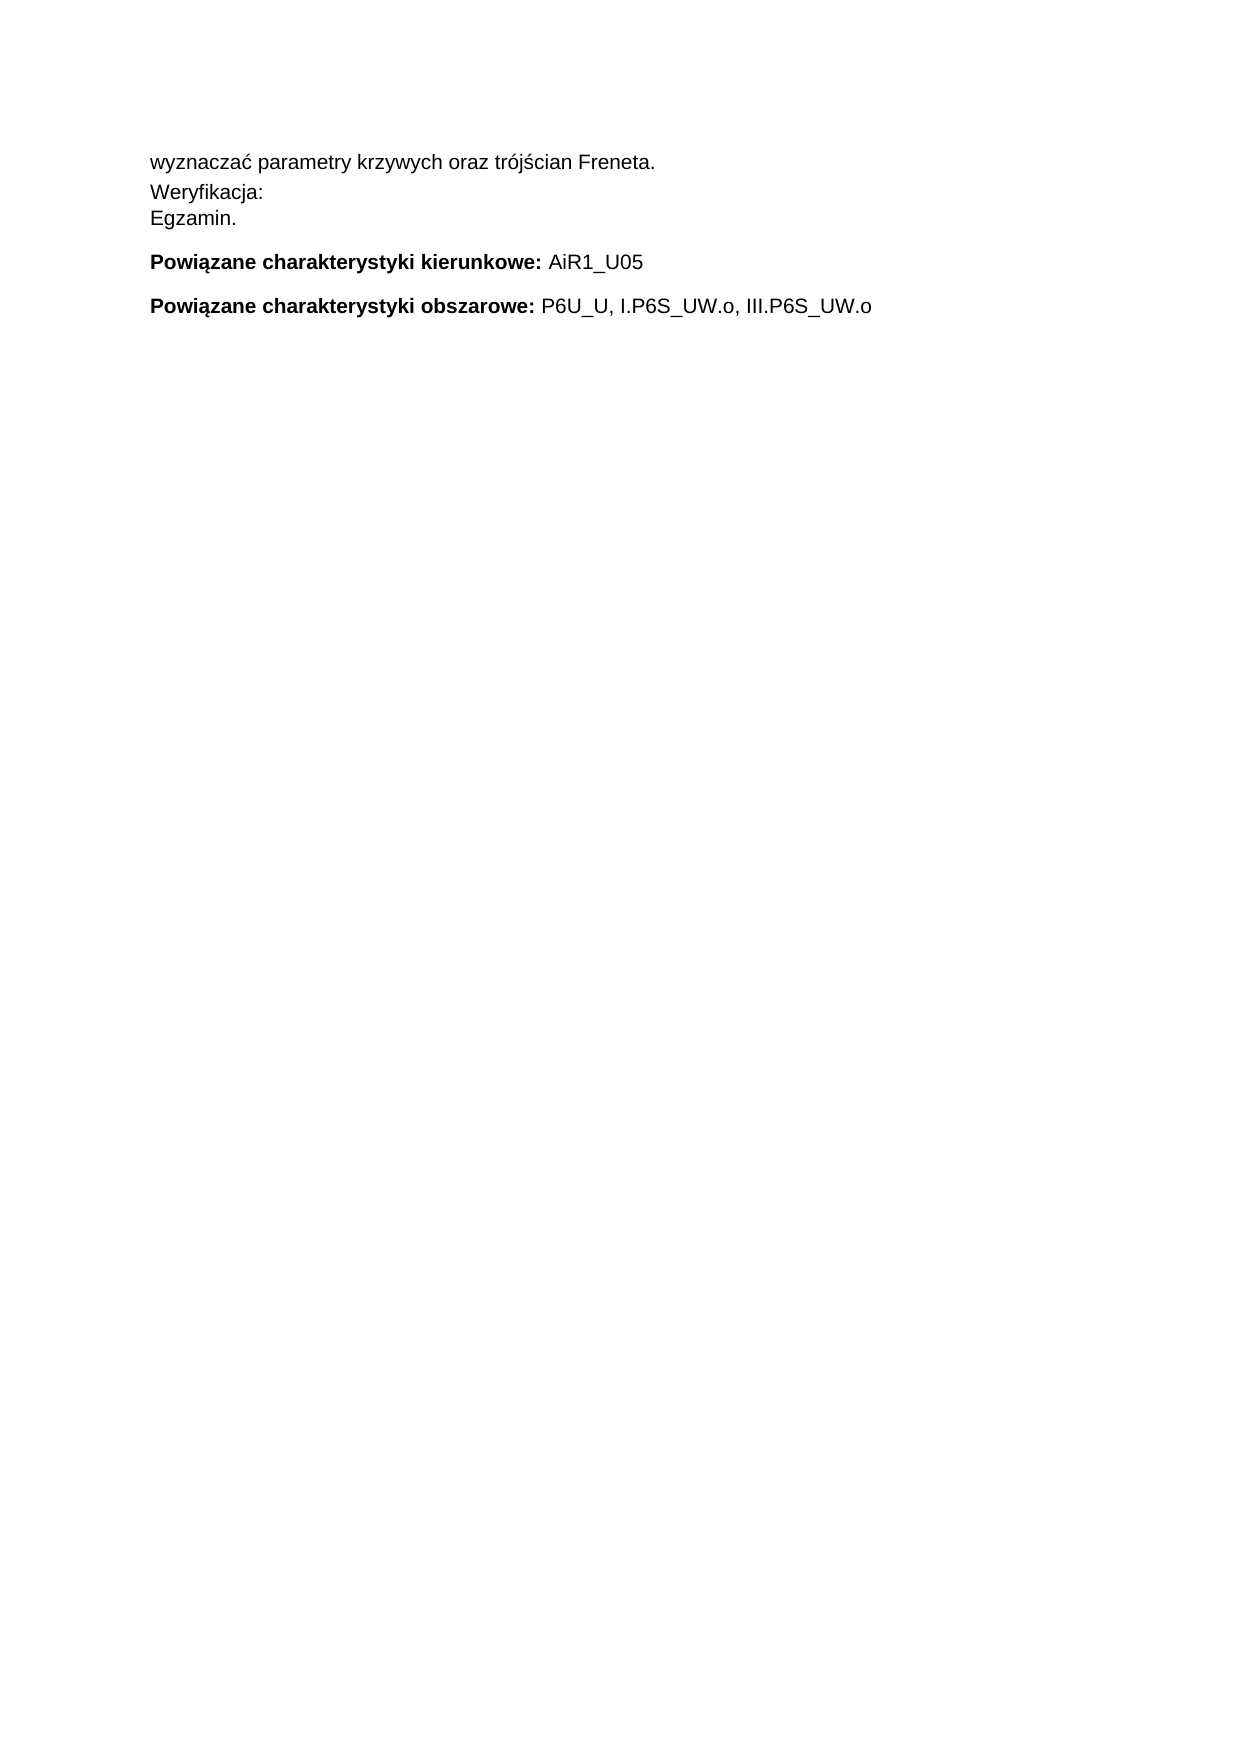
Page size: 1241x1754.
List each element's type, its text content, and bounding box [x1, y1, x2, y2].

text Umie narysować powierzchnię stopnia drugiego na podstawie jej równania kanonicznego. Potrafi wyznaczać parametry krzywych oraz trójścian Freneta. [150, 150, 1090, 174]
text Powiązane charakterystyki kierunkowe: AiR1_U05 [150, 250, 1090, 274]
text Egzamin. [150, 206, 1090, 230]
text Weryfikacja: [150, 180, 1090, 204]
text Powiązane charakterystyki obszarowe: P6U_U, I.P6S_UW.o, III.P6S_UW.o [150, 294, 1090, 318]
